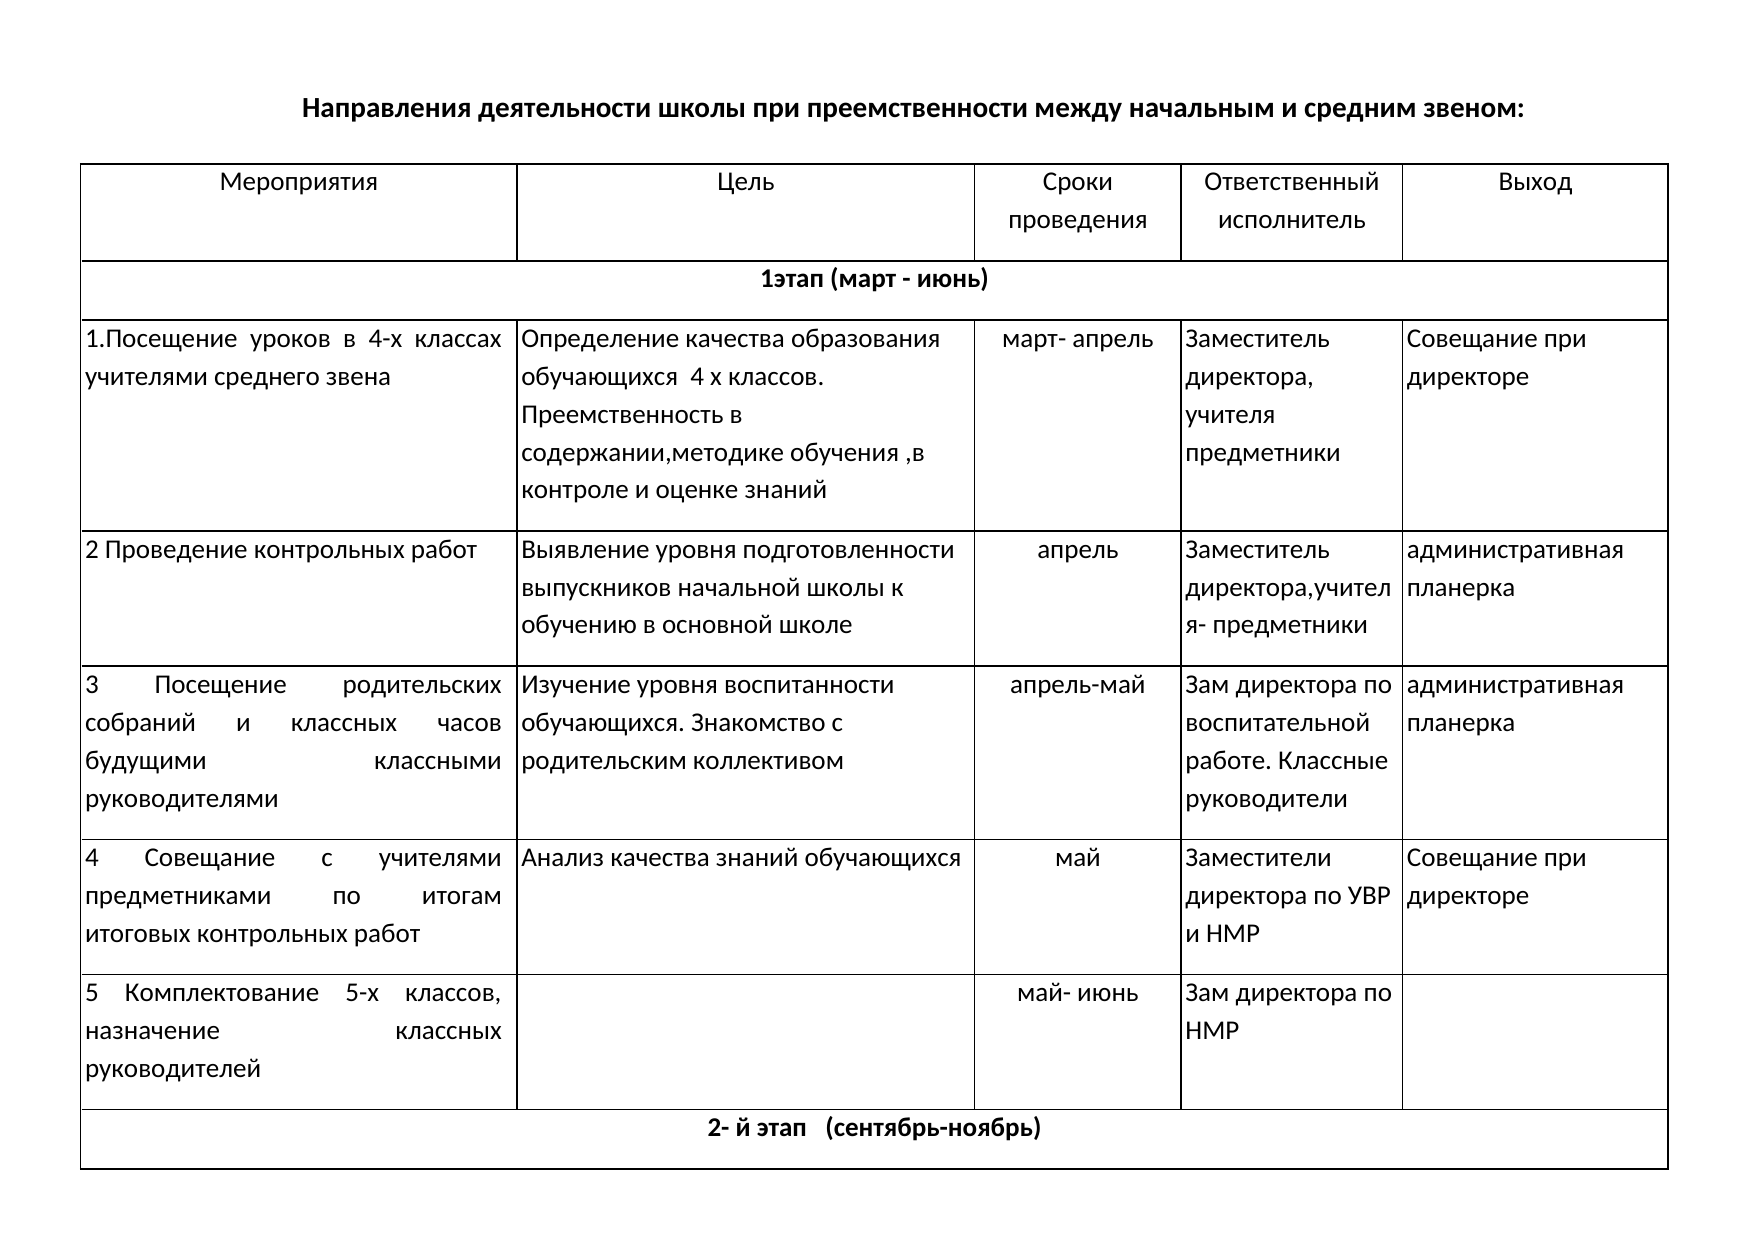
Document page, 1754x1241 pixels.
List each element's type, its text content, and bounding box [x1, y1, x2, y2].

table_cell Совещание при директоре [1403, 321, 1667, 530]
table_cell 3 Посещение родительских собраний и классных часов будущими классными руководителями [81, 666, 516, 838]
table_cell май [975, 840, 1180, 973]
table_cell апрель-май [975, 667, 1180, 838]
table_cell Заместитель директора, учителя предметники [1182, 321, 1402, 530]
table_cell Зам директора по НМР [1182, 975, 1402, 1109]
table_header Ответственный исполнитель [1182, 165, 1402, 260]
table_cell апрель [975, 532, 1180, 665]
table_cell Изучение уровня воспитанности обучающихся. Знакомство с родительским коллективом [518, 667, 974, 838]
table_header Сроки проведения [975, 165, 1180, 260]
table_cell 4 Совещание с учителями предметниками по итогам итоговых контрольных работ [81, 840, 516, 973]
table_cell Выявление уровня подготовленности выпускников начальной школы к обучению в основной школе [518, 532, 974, 665]
table_header Цель [518, 165, 974, 260]
table_cell Совещание при директоре [1403, 840, 1667, 973]
table_cell административная планерка [1403, 667, 1667, 838]
table_cell март- апрель [975, 321, 1180, 530]
table_header Выход [1403, 165, 1667, 260]
table_cell Анализ качества знаний обучающихся [518, 840, 974, 973]
table_cell административная планерка [1403, 532, 1667, 665]
table_cell Определение качества образования обучающихся 4 х классов. Преемственность в содержании,методике обучения ,в контроле и оценке знаний [518, 321, 974, 530]
table_cell май- июнь [975, 975, 1180, 1109]
table_header Мероприятия [81, 165, 516, 260]
table_cell 2- й этап (сентябрь-ноябрь) [81, 1110, 1667, 1168]
text Направления деятельности школы при преемственности между начальным и средним звеном: [118, 89, 1636, 124]
table_cell Зам директора по воспитательной работе. Классные руководители [1182, 667, 1402, 838]
table_cell 5 Комплектование 5-х классов, назначение классных руководителей [81, 975, 516, 1109]
table_cell Заместитель директора,учителя- предметники [1182, 532, 1402, 665]
table_cell 1.Посещение уроков в 4-х классах учителями среднего звена [81, 320, 516, 530]
table_cell [1403, 975, 1667, 1109]
table_cell [518, 975, 974, 1109]
table_cell Заместители директора по УВР и НМР [1182, 840, 1402, 973]
table_cell 2 Проведение контрольных работ [81, 531, 516, 665]
table_cell 1этап (март - июнь) [81, 261, 1667, 319]
